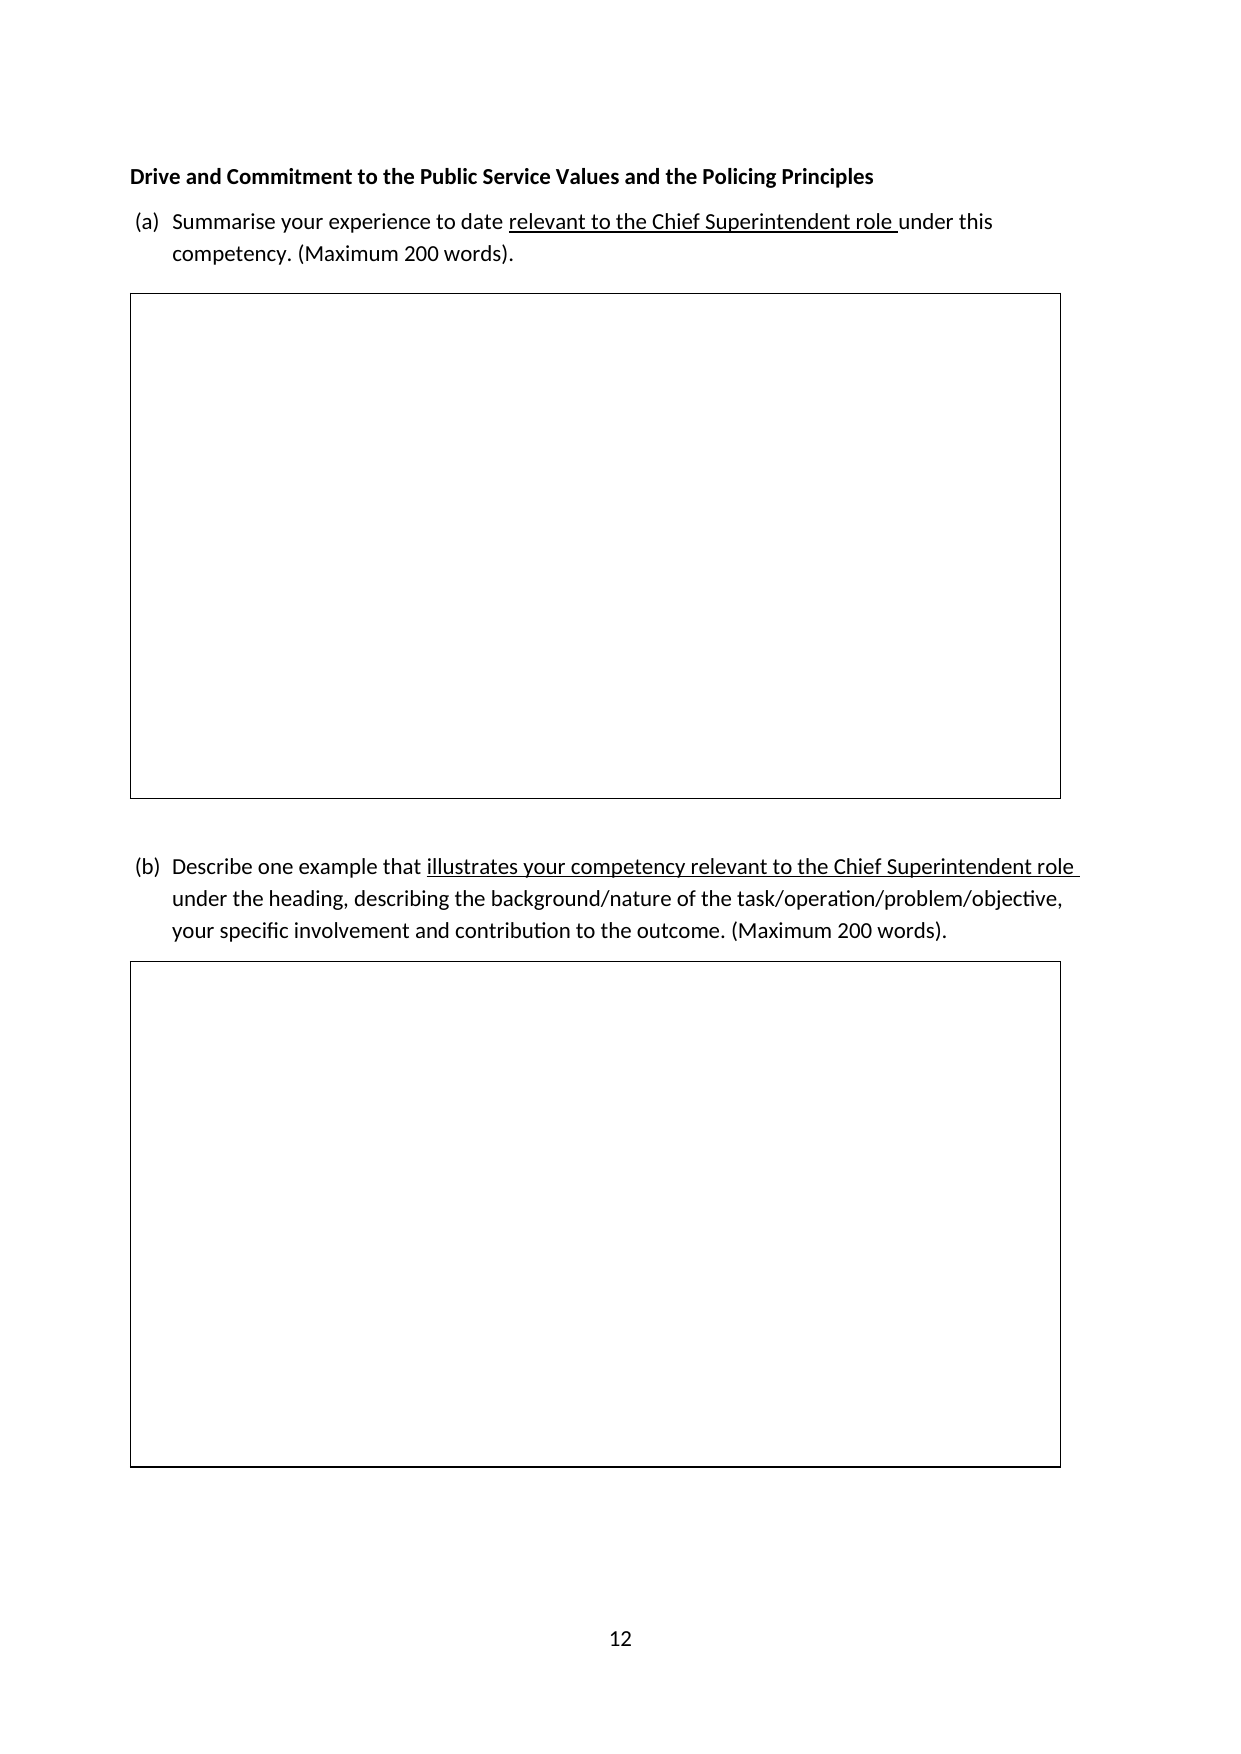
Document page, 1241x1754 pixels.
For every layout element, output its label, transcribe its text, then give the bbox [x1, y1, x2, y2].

table_header [131, 294, 1060, 798]
text Drive and Commitment to the Public Service Values and the Policing Principles [130, 162, 1110, 191]
list Summarise your experience to date relevant to the Chief Superintendent role under this competency. (Maximum 200 words). [134, 207, 1110, 267]
list Describe one example that illustrates your competency relevant to the Chief Superintendent role under the heading, describing the background/nature of the task/operation/problem/objective, your specific involvement and contribution to the outcome. (Maximum 200 words). [134, 852, 1110, 944]
table_header [131, 962, 1060, 1466]
